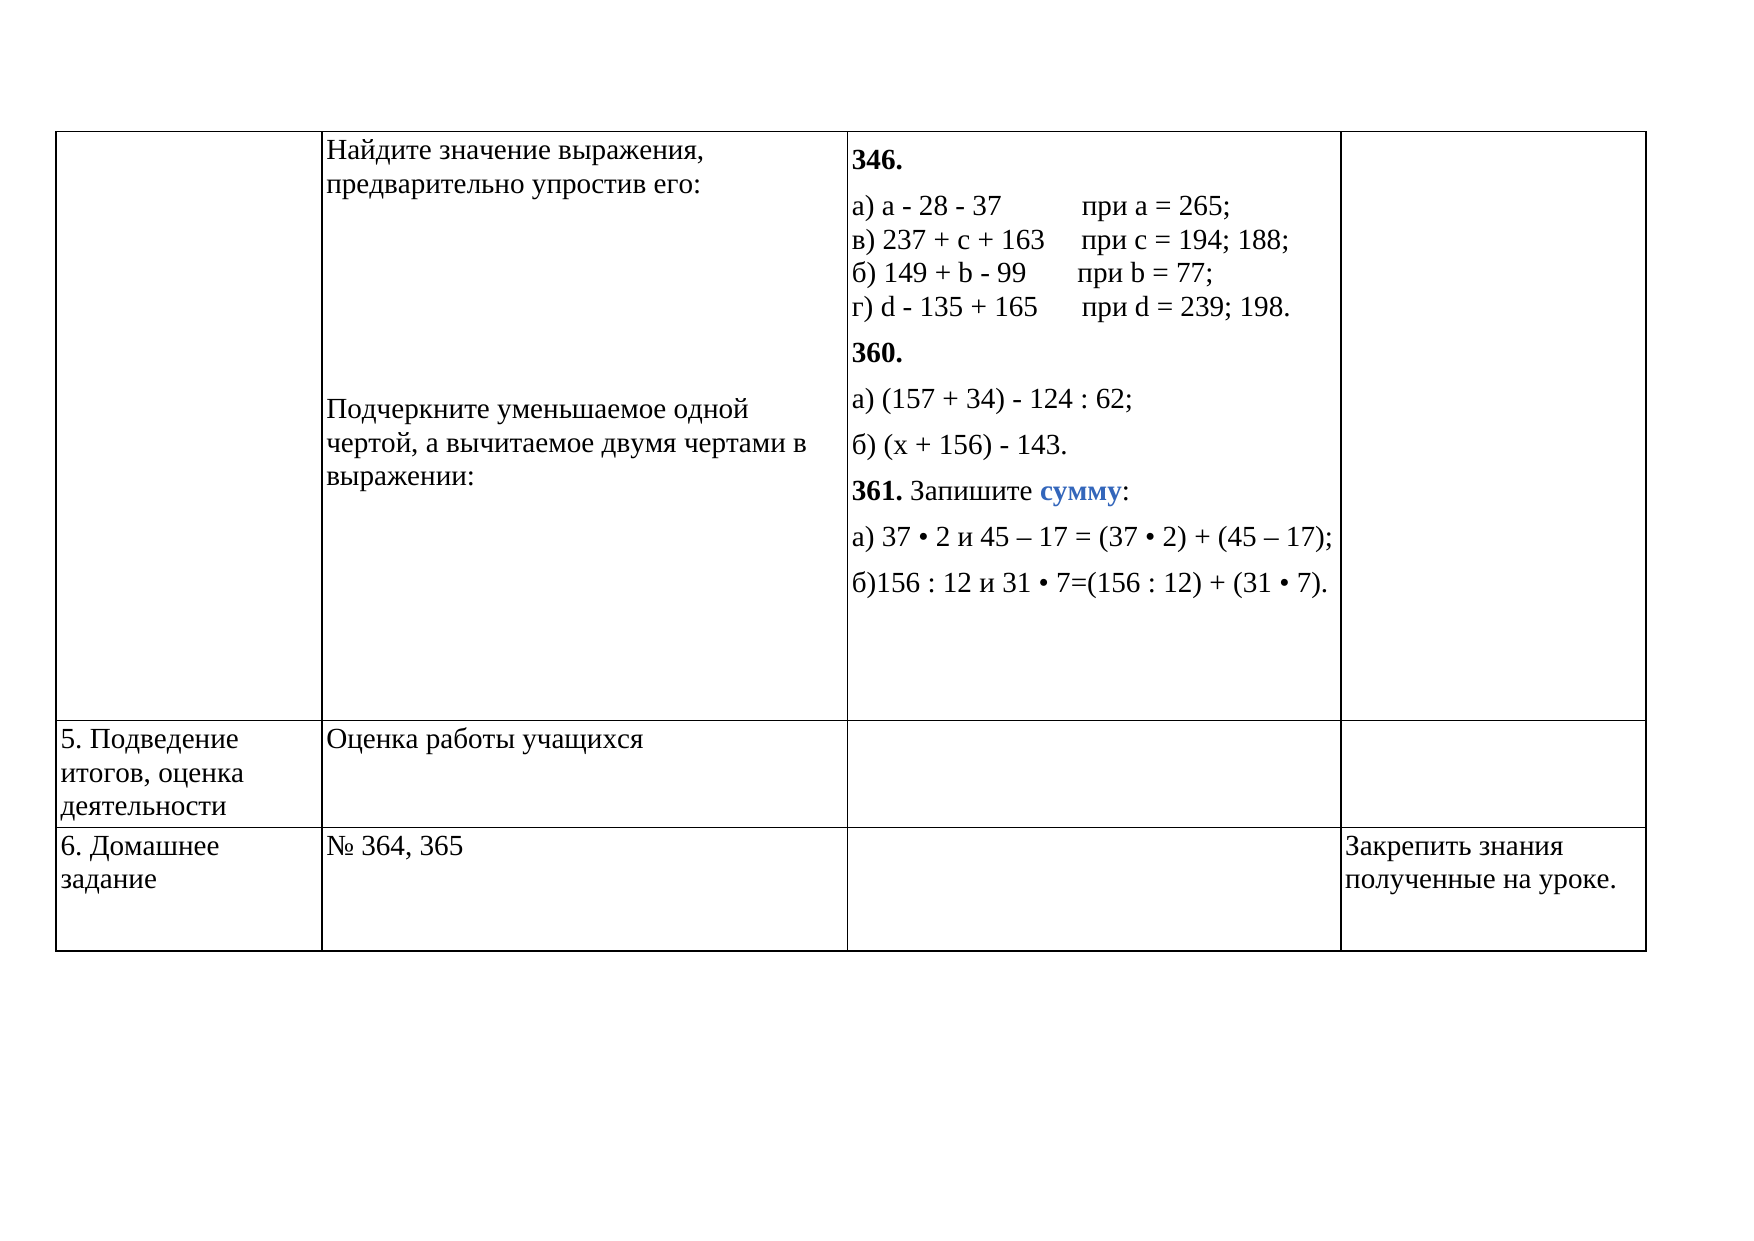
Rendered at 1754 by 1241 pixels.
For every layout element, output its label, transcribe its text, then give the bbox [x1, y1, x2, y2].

table_cell Оценка работы учащихся [323, 721, 847, 827]
table_cell [57, 132, 321, 720]
table_cell 346. а) а - 28 - 37 при а = 265; в) 237 + с + 163 при с = 194; 188; б) 149 + b - 99 при b = 77; г) d - 135 + 165 при d = 239; 198. 360. а) (157 + 34) - 124 : 62; б) (х + 156) - 143. 361. Запишите сумму: а) 37 • 2 и 45 – 17 = (37 • 2) + (45 – 17); б)156 : 12 и 31 • 7=(156 : 12) + (31 • 7). [848, 132, 1340, 720]
table_cell [848, 828, 1340, 950]
table_cell [1342, 721, 1645, 827]
table_cell Найдите значение выражения, предварительно упростив его: Подчеркните уменьшаемое одной чертой, а вычитаемое двумя чертами в выражении: [323, 132, 847, 720]
table_cell 6. Домашнее задание [57, 828, 321, 950]
table_cell [1342, 132, 1645, 720]
table_cell 5. Подведение итогов, оценка деятельности [57, 721, 321, 827]
table_cell [848, 721, 1340, 827]
table_cell Закрепить знания полученные на уроке. [1342, 828, 1645, 950]
table_cell № 364, 365 [323, 828, 847, 950]
